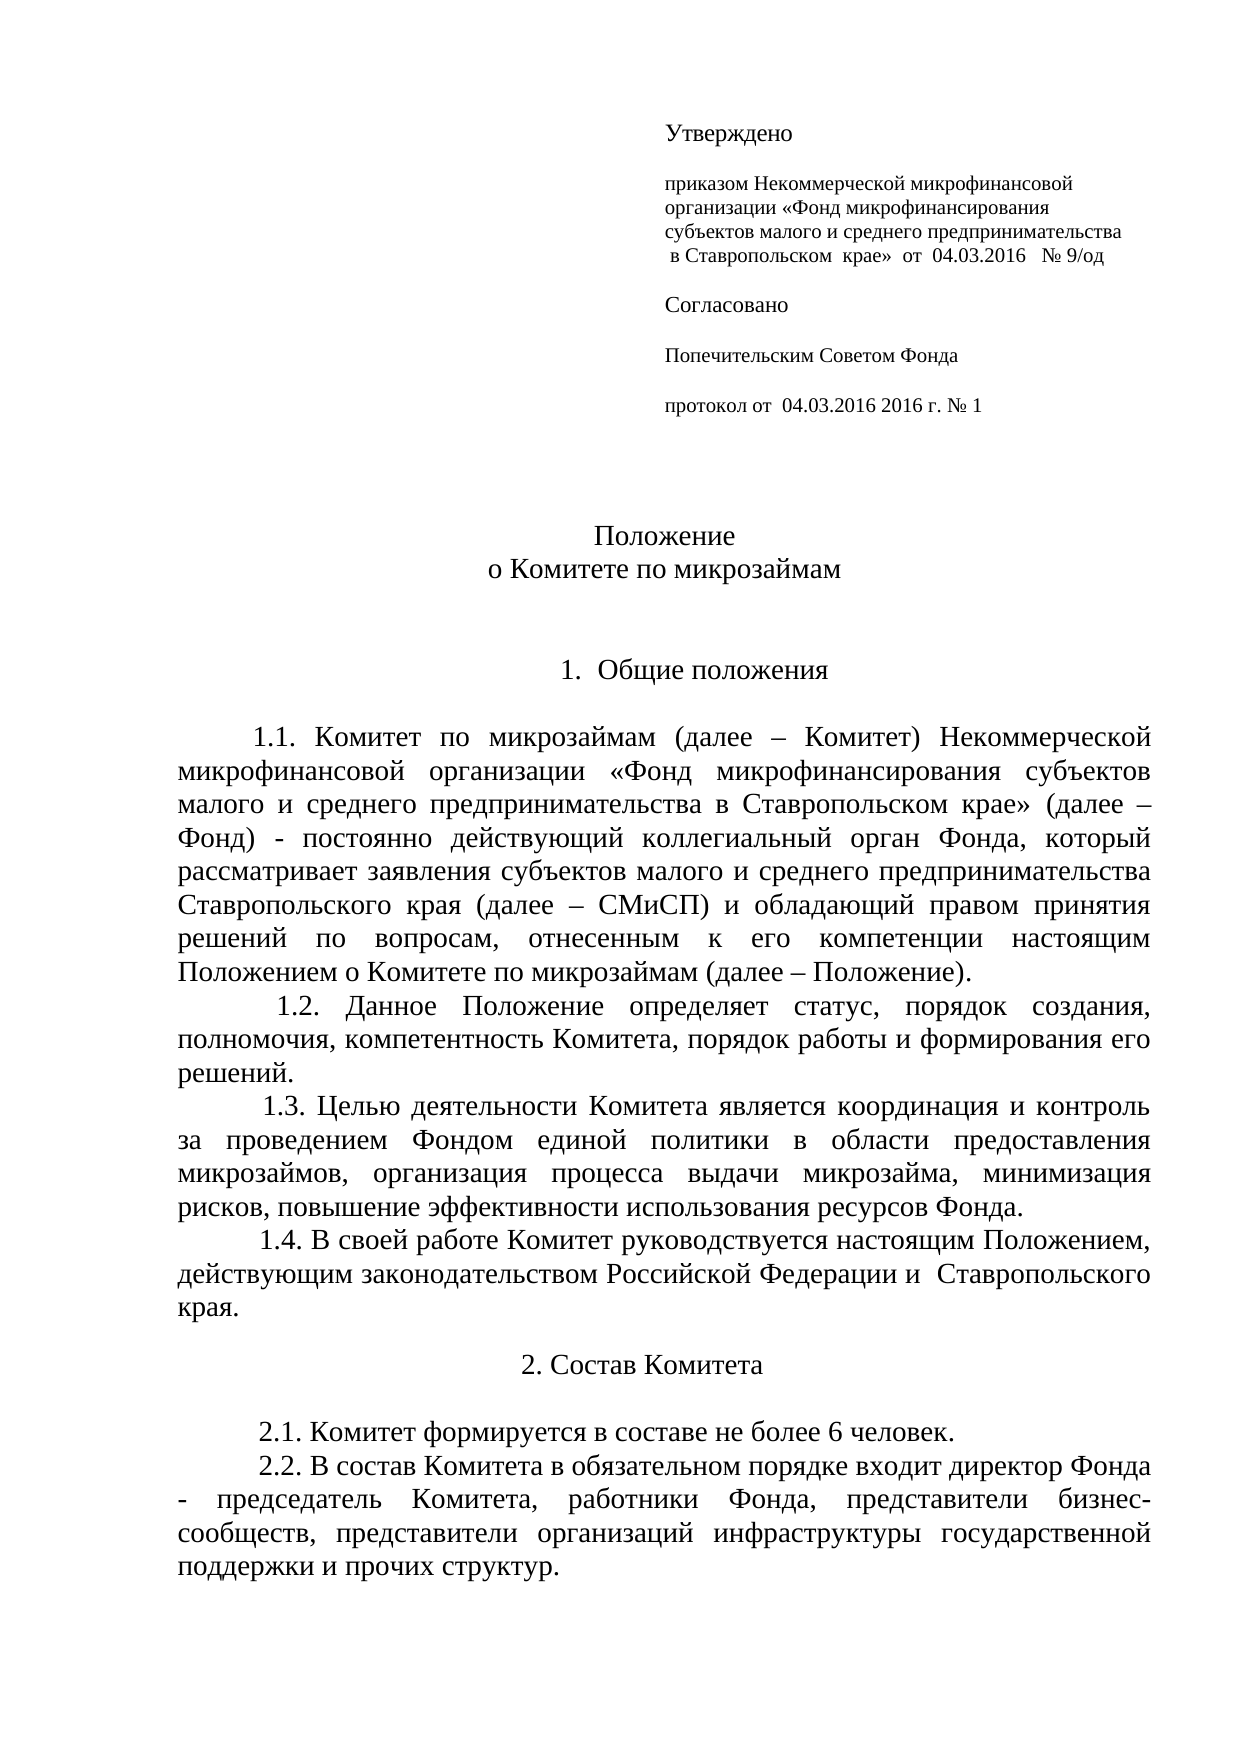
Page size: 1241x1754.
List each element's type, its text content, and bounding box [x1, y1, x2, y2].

text Попечительским Советом Фонда [664, 317, 1152, 367]
text приказом Некоммерческой микрофинансовой [664, 171, 1152, 195]
text Согласовано [664, 292, 1152, 317]
text 1.3. Целью деятельности Комитета является координация и контроль за проведением Фондом единой политики в области предоставления микрозаймов, организация процесса выдачи микрозайма, минимизация рисков, повышение эффективности использования ресурсов Фонда. [177, 1088, 1152, 1222]
text 1.2. Данное Положение определяет статус, порядок создания, полномочия, компетентность Комитета, порядок работы и формирования его решений. [177, 988, 1152, 1088]
text субъектов малого и среднего предпринимательства [664, 219, 1152, 243]
text организации «Фонд микрофинансирования [664, 195, 1152, 219]
text 2.2. В состав Комитета в обязательном порядке входит директор Фонда - председатель Комитета, работники Фонда, представители бизнес-сообществ, представители организаций инфраструктуры государственной поддержки и прочих структур. [177, 1448, 1152, 1582]
text 2.1. Комитет формируется в составе не более 6 человек. [177, 1414, 1152, 1448]
text 1.1. Комитет по микрозаймам (далее – Комитет) Некоммерческой микрофинансовой организации «Фонд микрофинансирования субъектов малого и среднего предпринимательства в Ставропольском крае» (далее – Фонд) - постоянно действующий коллегиальный орган Фонда, который рассматривает заявления субъектов малого и среднего предпринимательства Ставропольского края (далее – СМиСП) и обладающий правом принятия решений по вопросам, отнесенным к его компетенции настоящим Положением о Комитете по микрозаймам (далее – Положение). [177, 719, 1152, 988]
list Общие положения [236, 652, 1152, 686]
text о Комитете по микрозаймам [177, 551, 1152, 585]
text 2. Состав Комитета [177, 1347, 1152, 1381]
text Положение [177, 518, 1152, 551]
text протокол от 04.03.2016 2016 г. № 1 [664, 367, 1152, 417]
text в Ставропольском крае» от 04.03.2016 № 9/од [664, 243, 1152, 267]
text Утверждено [664, 118, 1152, 147]
text 1.4. В своей работе Комитет руководствуется настоящим Положением, действующим законодательством Российской Федерации и Ставропольского края. [177, 1222, 1152, 1323]
